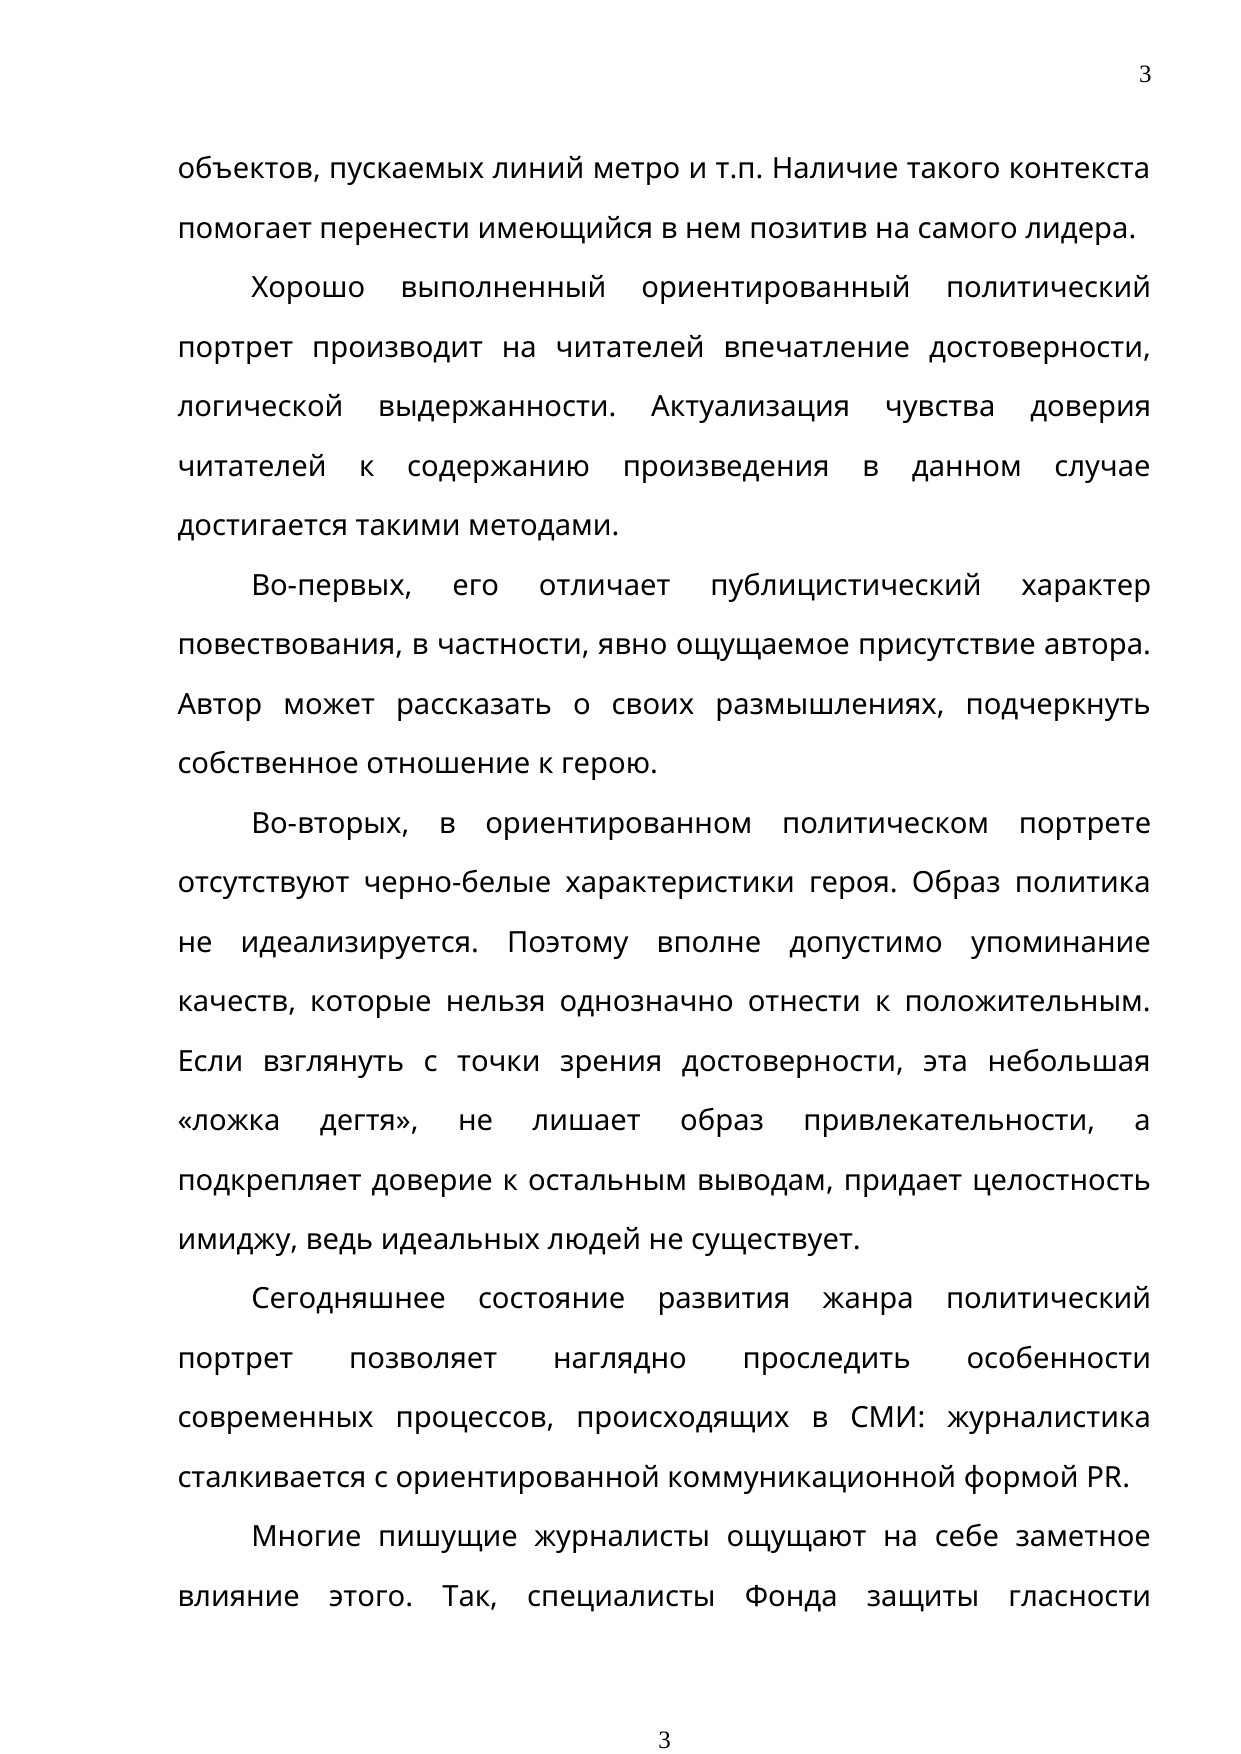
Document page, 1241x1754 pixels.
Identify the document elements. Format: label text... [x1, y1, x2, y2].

text Сегодняшнее состояние развития жанра политический портрет позволяет наглядно проследить особенности современных процессов, происходящих в СМИ: журналистика сталкивается с ориентированной коммуникационной формой PR. [177, 1278, 1152, 1496]
text Хорошо выполненный ориентированный политический портрет производит на читателей впечатление достоверности, логической выдержанности. Актуализация чувства доверия читателей к содержанию произведения в данном случае достигается такими методами. [177, 267, 1152, 544]
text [177, 1516, 1152, 1615]
text Во-вторых, в ориентированном политическом портрете отсутствуют черно-белые характеристики героя. Образ политика не идеализируется. Поэтому вполне допустимо упоминание качеств, которые нельзя однозначно отнести к положительным. Если взглянуть с точки зрения достоверности, эта небольшая «ложка дегтя», не лишает образ привлекательности, а подкрепляет доверие к остальным выводам, придает целостность имиджу, ведь идеальных людей не существует. [177, 802, 1152, 1258]
text Во-первых, его отличает публицистический характер повествования, в частности, явно ощущаемое присутствие автора. Автор может рассказать о своих размышлениях, подчеркнуть собственное отношение к герою. [177, 564, 1152, 782]
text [177, 148, 1152, 247]
